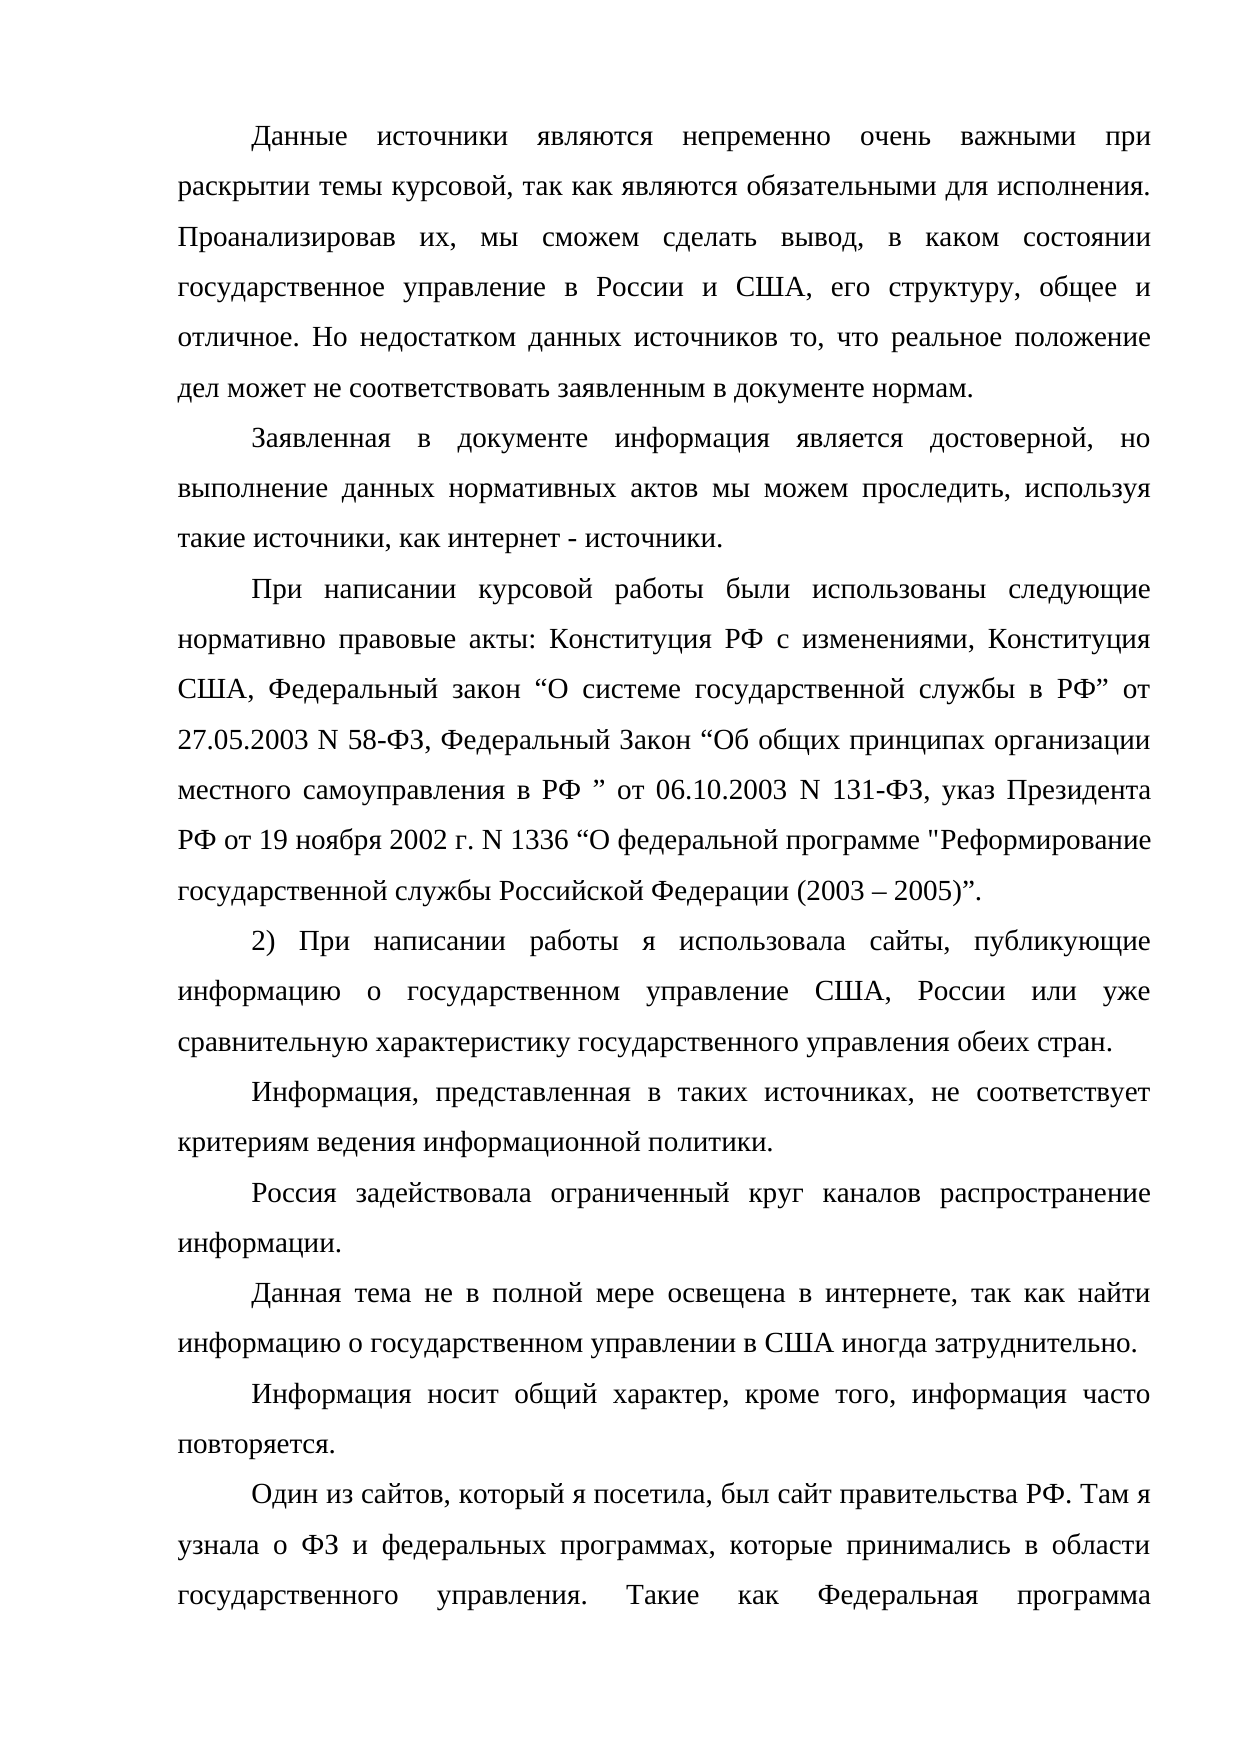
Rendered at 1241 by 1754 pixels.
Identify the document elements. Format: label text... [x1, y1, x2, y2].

text Россия задействовала ограниченный круг каналов распространение информации. [177, 1175, 1152, 1258]
text Данная тема не в полной мере освещена в интернете, так как найти информацию о государственном управлении в США иногда затруднительно. [177, 1275, 1152, 1359]
text Заявленная в документе информация является достоверной, но выполнение данных нормативных актов мы можем проследить, используя такие источники, как интернет - источники. [177, 420, 1152, 554]
text Данные источники являются непременно очень важными при раскрытии темы курсовой, так как являются обязательными для исполнения. Проанализировав их, мы сможем сделать вывод, в каком состоянии государственное управление в России и США, его структуру, общее и отличное. Но недостатком данных источников то, что реальное положение дел может не соответствовать заявленным в документе нормам. [177, 118, 1152, 403]
text Информация, представленная в таких источниках, не соответствует критериям ведения информационной политики. [177, 1074, 1152, 1158]
text Информация носит общий характер, кроме того, информация часто повторяется. [177, 1376, 1152, 1460]
subtitle При написании курсовой работы были использованы следующие нормативно правовые акты: Конституция РФ с изменениями, Конституция США, Федеральный закон “О системе государственной службы в РФ” от 27.05.2003 N 58-ФЗ, Федеральный Закон “Об общих принципах организации местного самоуправления в РФ ” от 06.10.2003 N 131-ФЗ, указ Президента РФ от 19 ноября 2002 г. N 1336 “О федеральной программе "Реформирование государственной службы Российской Федерации (2003 – 2005)”. [177, 571, 1152, 906]
text 2) При написании работы я использовала сайты, публикующие информацию о государственном управление США, России или уже сравнительную характеристику государственного управления обеих стран. [177, 923, 1152, 1057]
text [177, 1477, 1152, 1611]
